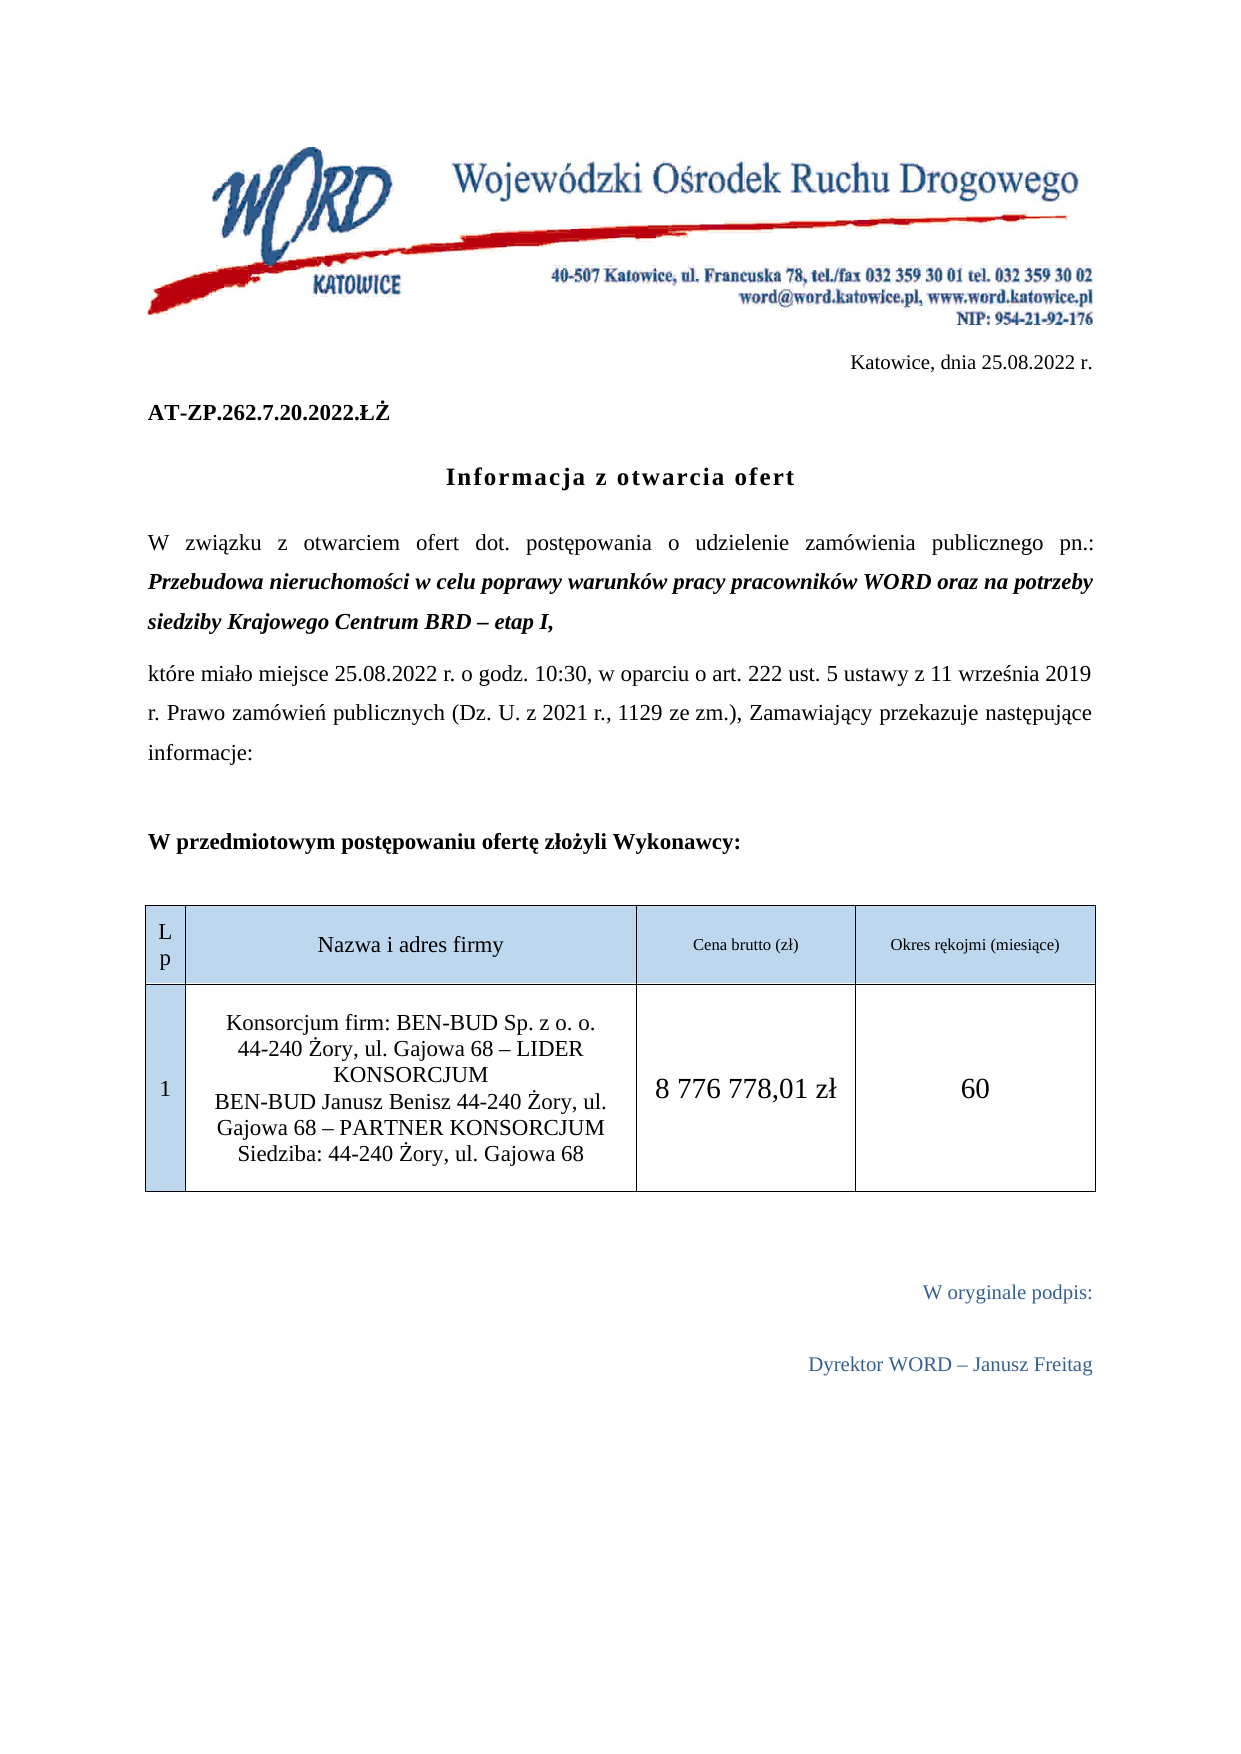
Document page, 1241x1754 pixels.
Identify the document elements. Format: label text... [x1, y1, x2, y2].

text W oryginale podpis: Dyrektor WORD – Janusz Freitag [148, 1280, 1093, 1376]
table_header Okres rękojmi (miesiące) [856, 906, 1095, 983]
table_cell 8 776 778,01 zł [637, 985, 855, 1191]
text Katowice, dnia 25.08.2022 r. [148, 349, 1093, 374]
table_header Lp [146, 906, 185, 983]
picture [147, 147, 1093, 325]
text W związku z otwarciem ofert dot. postępowania o udzielenie zamówienia publicznego pn.: Przebudowa nieruchomości w celu poprawy warunków pracy pracowników WORD oraz na potrzeby siedziby Krajowego Centrum BRD – etap I, [148, 529, 1096, 634]
table_cell 60 [856, 985, 1095, 1191]
table_cell 1 [146, 985, 185, 1191]
subtitle W przedmiotowym postępowaniu ofertę złożyli Wykonawcy: [148, 828, 1093, 854]
text które miało miejsce 25.08.2022 r. o godz. 10:30, w oparciu o art. 222 ust. 5 ustawy z 11 września 2019 r. Prawo zamówień publicznych (Dz. U. z 2021 r., 1129 ze zm.), Zamawiający przekazuje następujące informacje: [148, 660, 1093, 765]
text Informacja z otwarcia ofert [148, 462, 1093, 491]
text AT-ZP.262.7.20.2022.ŁŻ [148, 399, 1093, 425]
table_header Cena brutto (zł) [637, 906, 855, 983]
table_cell Konsorcjum firm: BEN-BUD Sp. z o. o. 44-240 Żory, ul. Gajowa 68 – LIDER KONSORCJUM BEN-BUD Janusz Benisz 44-240 Żory, ul. Gajowa 68 – PARTNER KONSORCJUM Siedziba: 44-240 Żory, ul. Gajowa 68 [186, 985, 636, 1191]
table_header Nazwa i adres firmy [186, 906, 636, 983]
